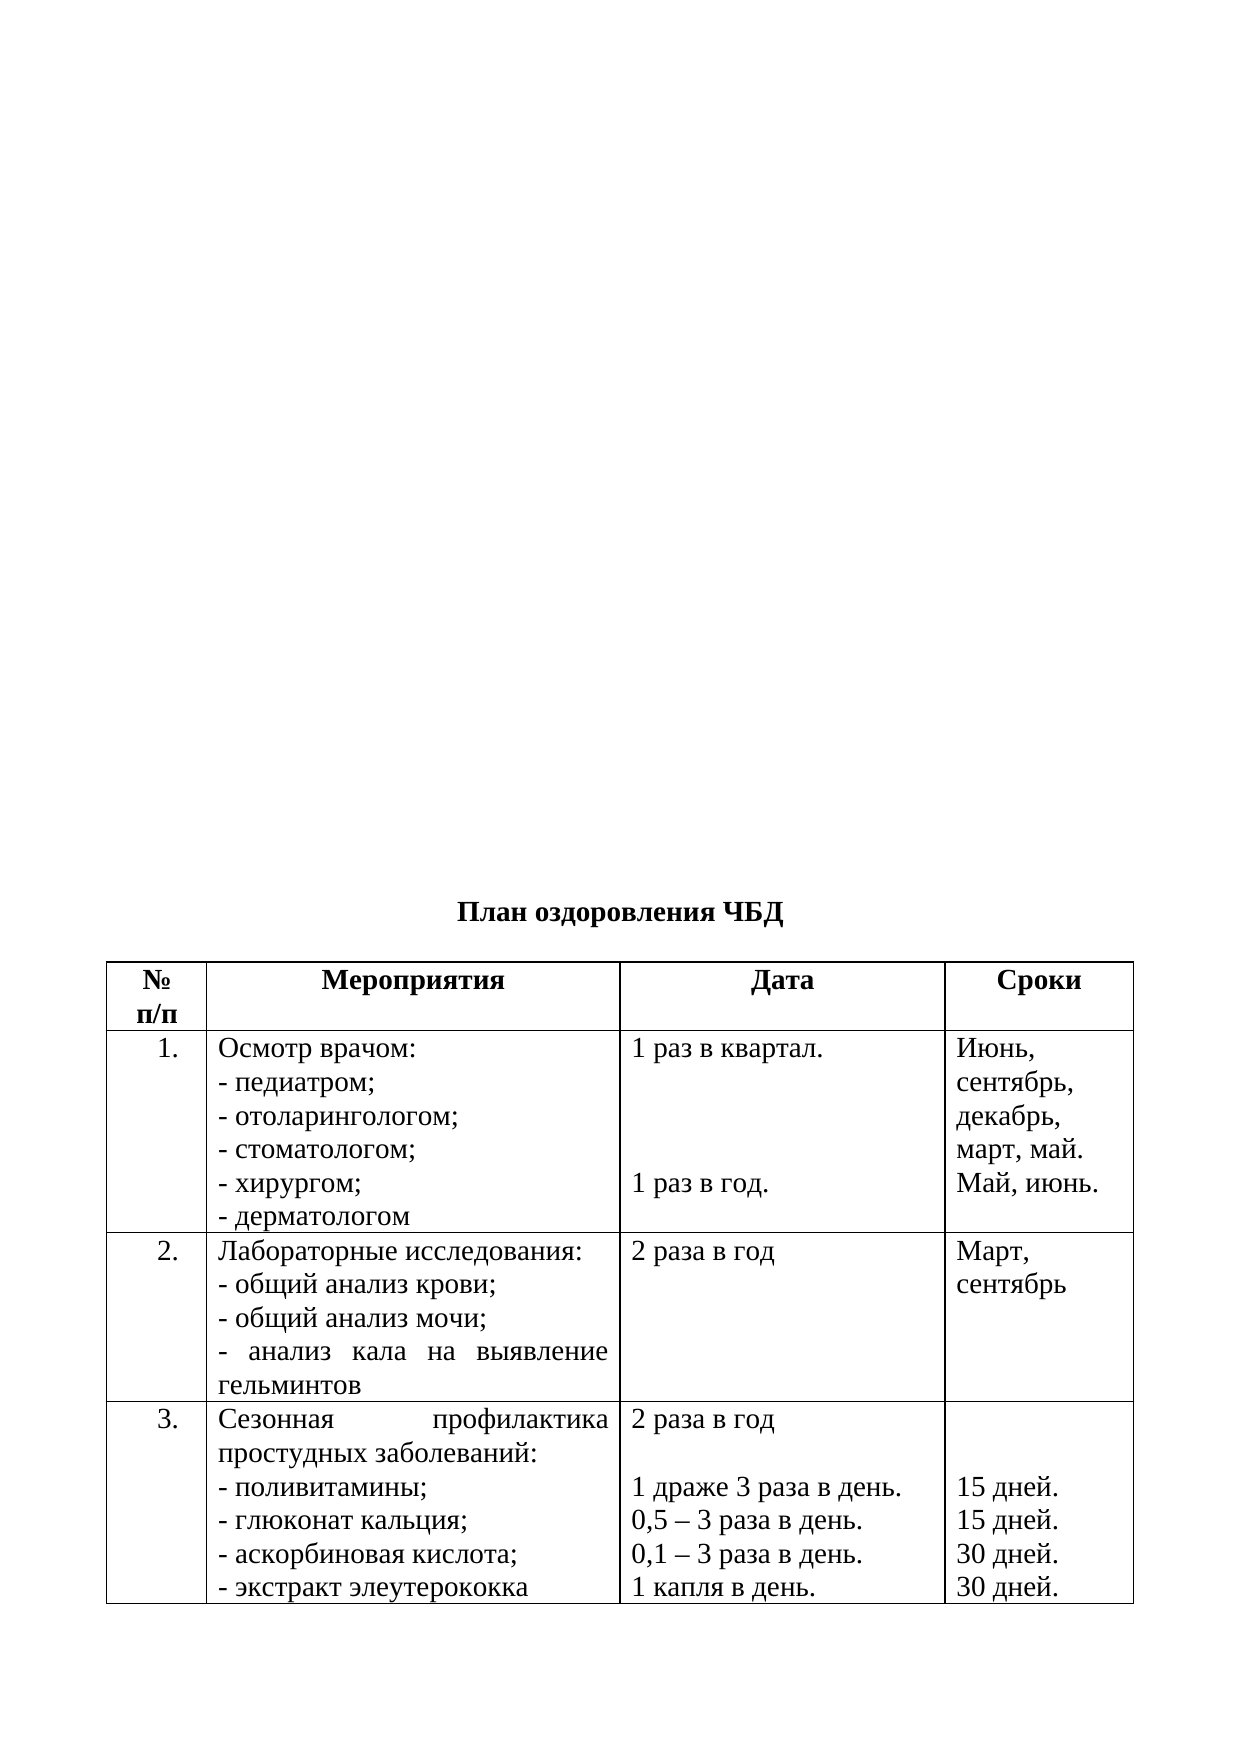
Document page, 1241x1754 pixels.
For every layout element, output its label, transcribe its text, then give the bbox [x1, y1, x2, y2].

table_cell 15 дней. 15 дней. 30 дней. 30 дней. [946, 1402, 1133, 1603]
table_cell Июнь, сентябрь, декабрь, март, май. Май, июнь. [946, 1031, 1133, 1232]
table_cell Сезонная профилактика простудных заболеваний: - поливитамины; - глюконат кальция; - аскорбиновая кислота; - экстракт элеутерококка [207, 1402, 619, 1603]
table_header Дата [621, 963, 944, 1029]
table_cell 1 раз в квартал. 1 раз в год. [621, 1031, 944, 1232]
table_header № п/п [107, 963, 206, 1029]
text План оздоровления ЧБД [118, 894, 1122, 928]
table_cell Март, сентябрь [946, 1233, 1133, 1401]
table_cell Осмотр врачом: - педиатром; - отоларингологом; - стоматологом; - хирургом; - дерматологом [207, 1031, 619, 1232]
table_cell [107, 1233, 206, 1401]
table_cell 2 раза в год 1 драже 3 раза в день. 0,5 – 3 раза в день. 0,1 – 3 раза в день. 1 капля в день. [621, 1402, 944, 1603]
table_cell [107, 1031, 206, 1232]
table_header Сроки [946, 963, 1133, 1029]
table_header Мероприятия [207, 963, 619, 1029]
table_cell Лабораторные исследования: - общий анализ крови; - общий анализ мочи; - анализ кала на выявление гельминтов [207, 1233, 619, 1401]
table_cell [107, 1402, 206, 1603]
table_cell 2 раза в год [621, 1233, 944, 1401]
